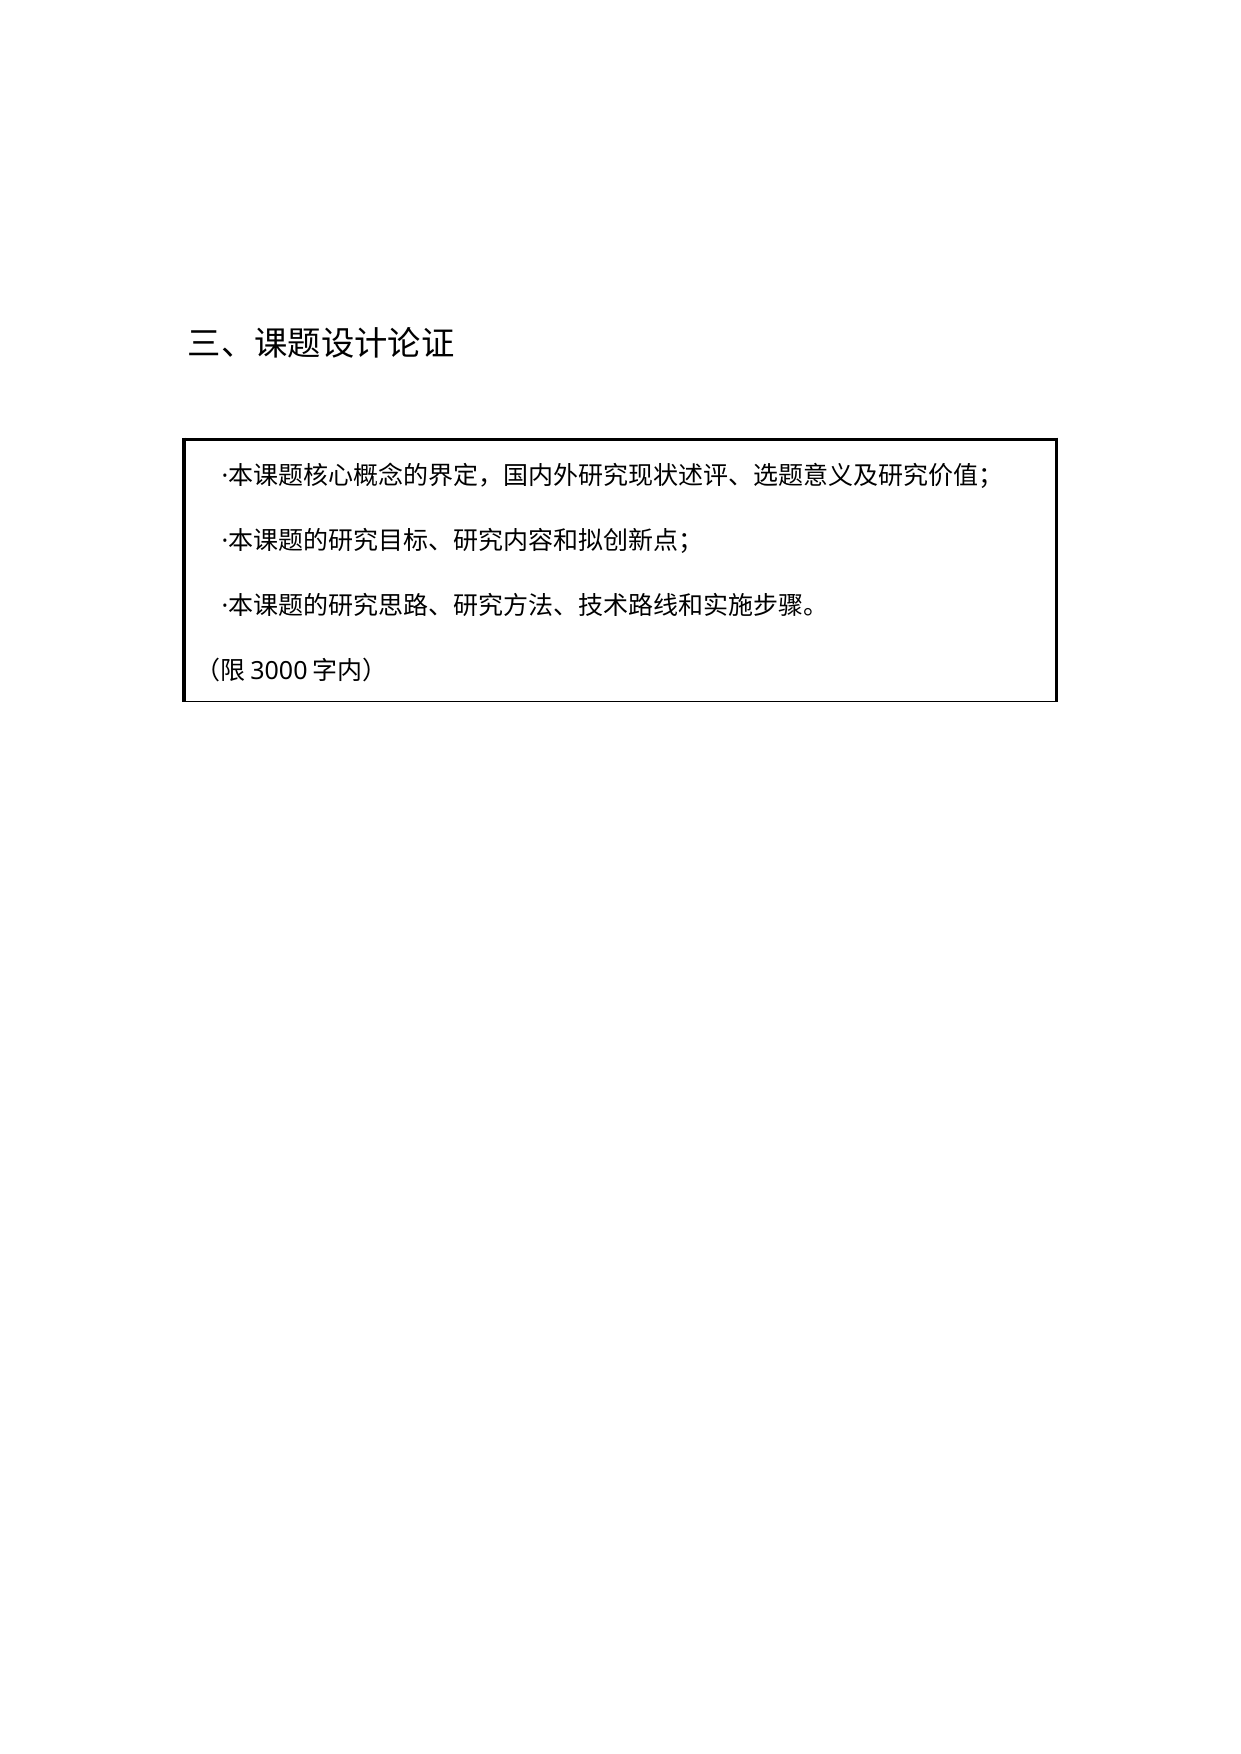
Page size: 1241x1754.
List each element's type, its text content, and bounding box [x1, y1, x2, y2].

text 三、课题设计论证 [187, 308, 1053, 373]
table_header ·本课题核心概念的界定，国内外研究现状述评、选题意义及研究价值； ·本课题的研究目标、研究内容和拟创新点； ·本课题的研究思路、研究方法、技术路线和实施步骤。 （限3000字内） [186, 441, 1055, 701]
